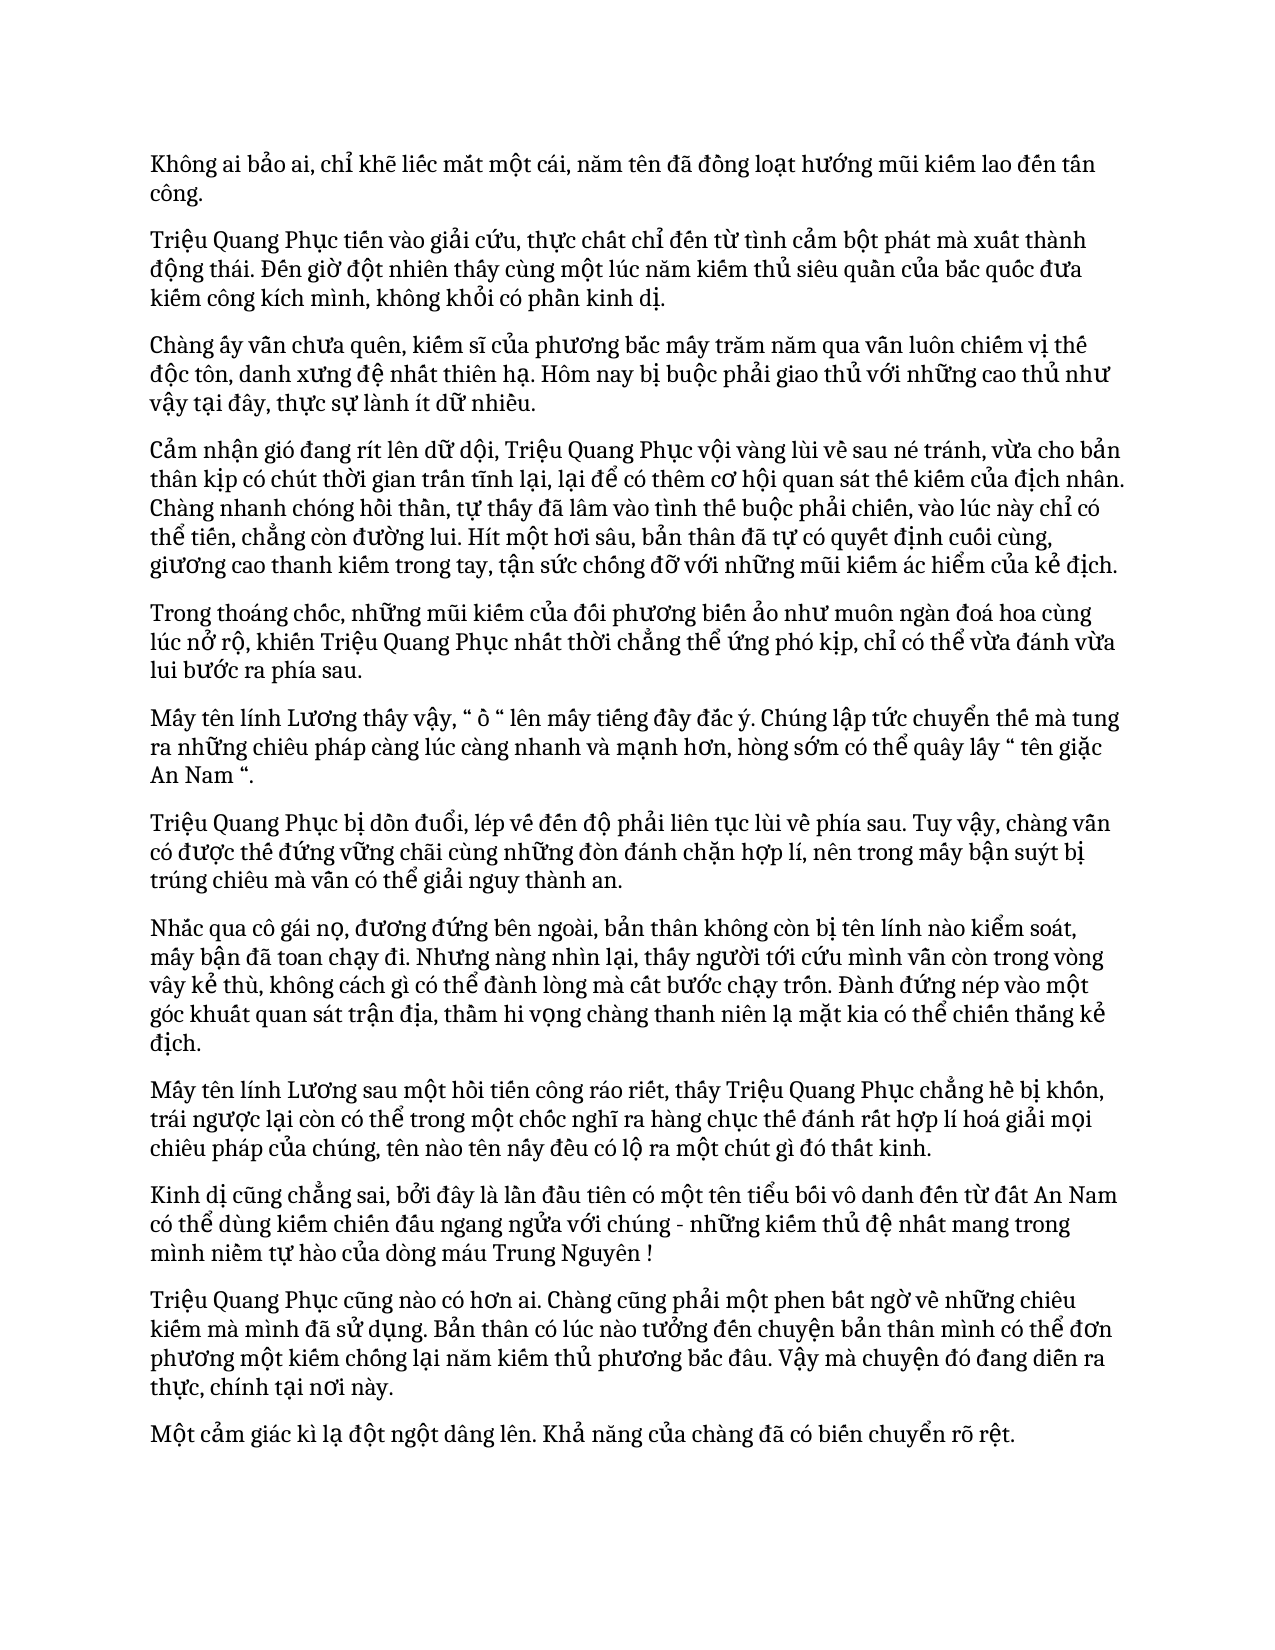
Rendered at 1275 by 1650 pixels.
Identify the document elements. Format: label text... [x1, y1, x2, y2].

text Mấy tên lính Lương sau một hồi tiến công ráo riết, thấy Triệu Quang Phục chẳng hề bị khốn, trái ngược lại còn có thể trong một chốc nghĩ ra hàng chục thế đánh rất hợp lí hoá giải mọi chiêu pháp của chúng, tên nào tên nấy đều có lộ ra một chút gì đó thất kinh. [150, 1076, 1125, 1162]
text Triệu Quang Phục bị dồn đuổi, lép vế đến độ phải liên tục lùi về phía sau. Tuy vậy, chàng vẫn có được thế đứng vững chãi cùng những đòn đánh chặn hợp lí, nên trong mấy bận suýt bị trúng chiêu mà vẫn có thể giải nguy thành an. [150, 809, 1125, 895]
text Một cảm giác kì lạ đột ngột dâng lên. Khả năng của chàng đã có biến chuyển rõ rệt. [150, 1420, 1125, 1449]
text Chàng ấy vẫn chưa quên, kiếm sĩ của phương bắc mấy trăm năm qua vẫn luôn chiếm vị thế độc tôn, danh xưng đệ nhất thiên hạ. Hôm nay bị buộc phải giao thủ với những cao thủ như vậy tại đây, thực sự lành ít dữ nhiều. [150, 331, 1125, 417]
text Cảm nhận gió đang rít lên dữ dội, Triệu Quang Phục vội vàng lùi về sau né tránh, vừa cho bản thân kịp có chút thời gian trấn tĩnh lại, lại để có thêm cơ hội quan sát thế kiếm của địch nhân. Chàng nhanh chóng hồi thần, tự thấy đã lâm vào tình thế buộc phải chiến, vào lúc này chỉ có thể tiến, chẳng còn đường lui. Hít một hơi sâu, bản thân đã tự có quyết định cuối cùng, giương cao thanh kiếm trong tay, tận sức chống đỡ với những mũi kiếm ác hiểm của kẻ địch. [150, 436, 1125, 580]
text Triệu Quang Phục cũng nào có hơn ai. Chàng cũng phải một phen bất ngờ về những chiêu kiếm mà mình đã sử dụng. Bản thân có lúc nào tưởng đến chuyện bản thân mình có thể đơn phương một kiếm chống lại năm kiếm thủ phương bắc đâu. Vậy mà chuyện đó đang diễn ra thực, chính tại nơi này. [150, 1286, 1125, 1401]
text Trong thoáng chốc, những mũi kiếm của đối phương biến ảo như muôn ngàn đoá hoa cùng lúc nở rộ, khiến Triệu Quang Phục nhất thời chẳng thể ứng phó kịp, chỉ có thể vừa đánh vừa lui bước ra phía sau. [150, 599, 1125, 685]
text Không ai bảo ai, chỉ khẽ liếc mắt một cái, năm tên đã đồng loạt hướng mũi kiếm lao đến tấn công. [150, 150, 1125, 207]
text Mấy tên lính Lương thấy vậy, “ ồ “ lên mấy tiếng đầy đắc ý. Chúng lập tức chuyển thế mà tung ra những chiêu pháp càng lúc càng nhanh và mạnh hơn, hòng sớm có thể quây lấy “ tên giặc An Nam “. [150, 704, 1125, 790]
text Triệu Quang Phục tiến vào giải cứu, thực chất chỉ đến từ tình cảm bột phát mà xuất thành động thái. Đến giờ đột nhiên thấy cùng một lúc năm kiếm thủ siêu quần của bắc quốc đưa kiếm công kích mình, không khỏi có phần kinh dị. [150, 226, 1125, 312]
text Nhắc qua cô gái nọ, đương đứng bên ngoài, bản thân không còn bị tên lính nào kiểm soát, mấy bận đã toan chạy đi. Nhưng nàng nhìn lại, thấy người tới cứu mình vẫn còn trong vòng vây kẻ thù, không cách gì có thể đành lòng mà cất bước chạy trốn. Đành đứng nép vào một góc khuất quan sát trận địa, thầm hi vọng chàng thanh niên lạ mặt kia có thể chiến thắng kẻ địch. [150, 914, 1125, 1057]
text Kinh dị cũng chẳng sai, bởi đây là lần đầu tiên có một tên tiểu bối vô danh đến từ đất An Nam có thể dùng kiếm chiến đấu ngang ngửa với chúng - những kiếm thủ đệ nhất mang trong mình niềm tự hào của dòng máu Trung Nguyên ! [150, 1181, 1125, 1267]
